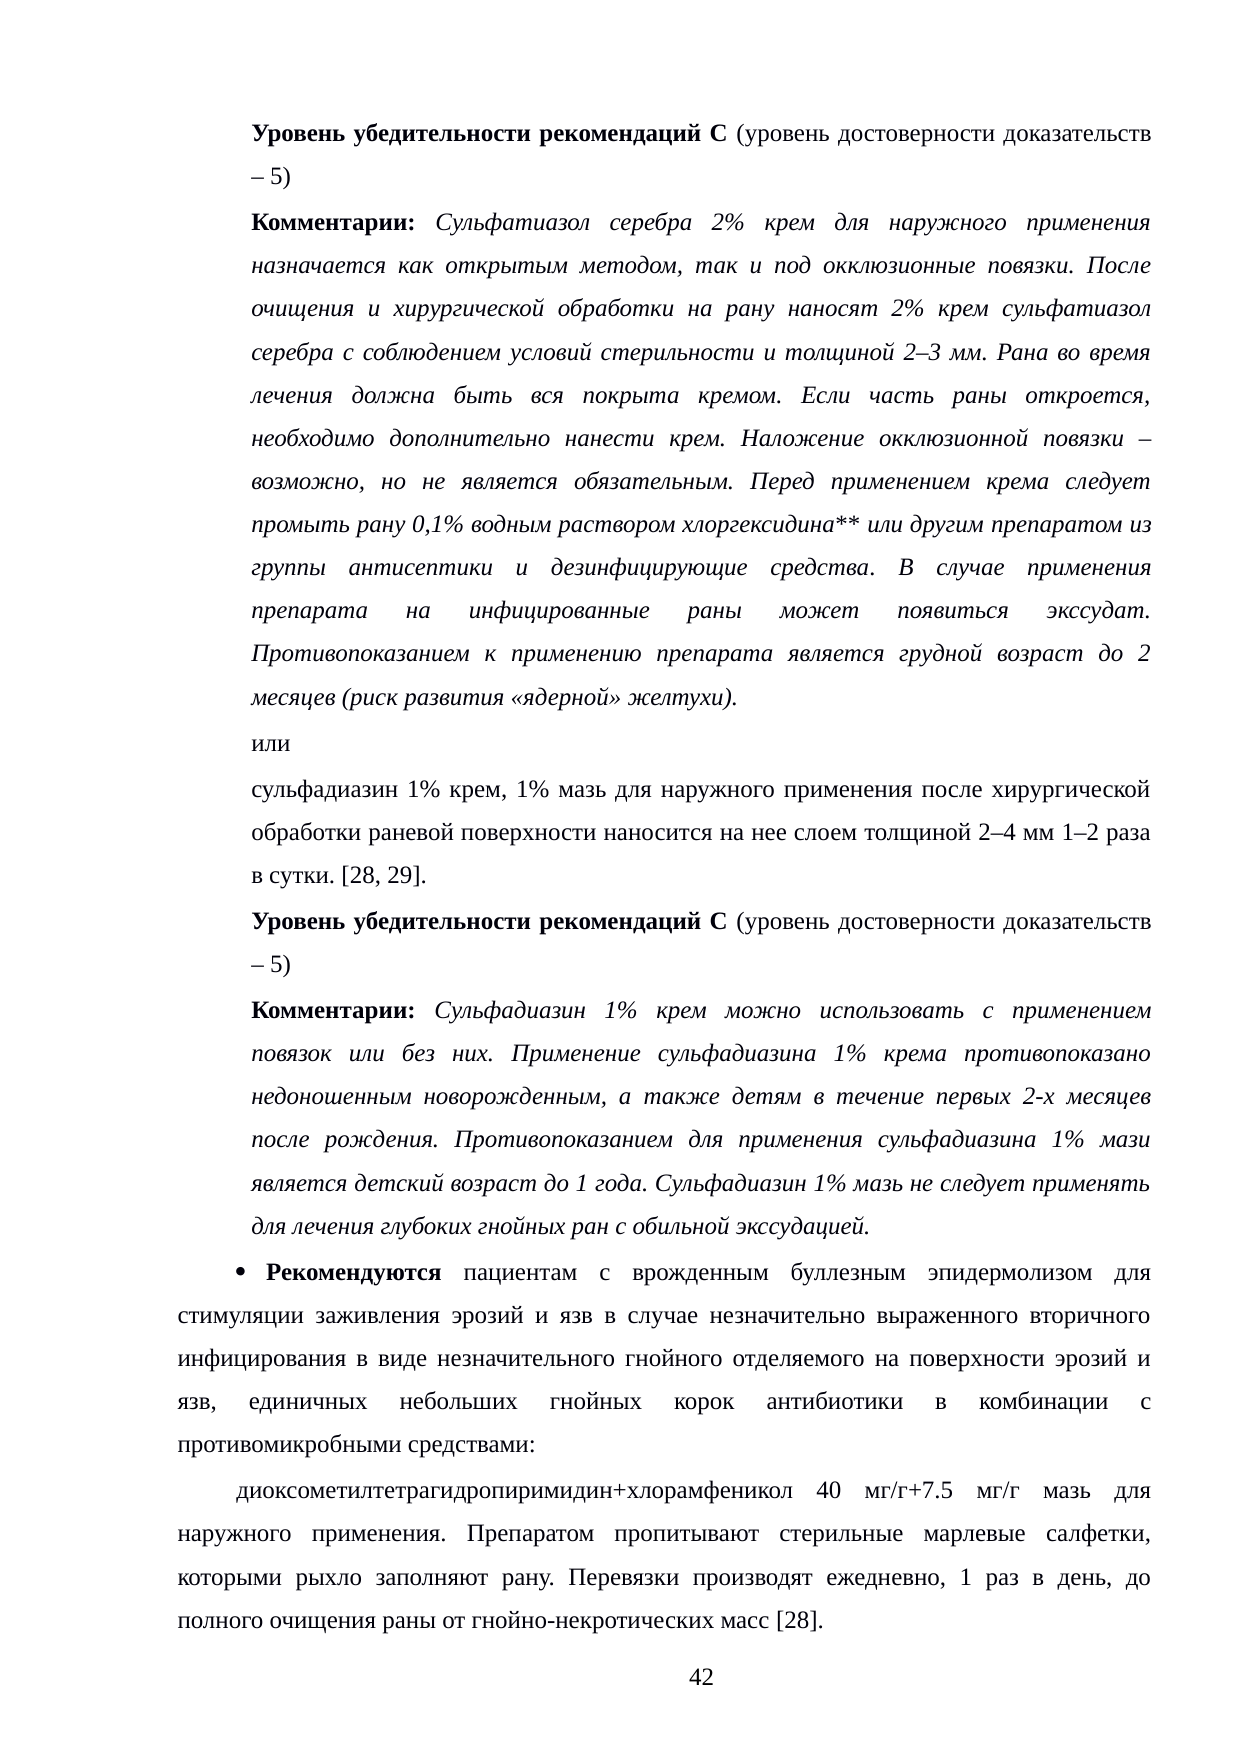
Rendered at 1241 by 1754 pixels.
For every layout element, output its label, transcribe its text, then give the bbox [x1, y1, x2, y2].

text Комментарии: Сульфатиазол серебра 2% крем для наружного применения назначается как открытым методом, так и под окклюзионные повязки. После очищения и хирургической обработки на рану наносят 2% крем сульфатиазол серебра с соблюдением условий стерильности и толщиной 2–3 мм. Рана во время лечения должна быть вся покрыта кремом. Если часть раны откроется, необходимо дополнительно нанести крем. Наложение окклюзионной повязки – возможно, но не является обязательным. Перед применением крема следует промыть рану 0,1% водным раствором хлоргексидина** или другим препаратом из группы антисептики и дезинфицирующие средства. В случае применения препарата на инфицированные раны может появиться экссудат. Противопоказанием к применению препарата является грудной возраст до 2 месяцев (риск развития «ядерной» желтухи). [251, 207, 1152, 710]
text Уровень убедительности рекомендаций С (уровень достоверности доказательств – 5) [251, 118, 1152, 190]
text диоксометилтетрагидропиримидин+хлорамфеникол 40 мг/г+7.5 мг/г мазь для наружного применения. Препаратом пропитывают стерильные марлевые салфетки, которыми рыхло заполняют рану. Перевязки производят ежедневно, 1 раз в день, до полного очищения раны от гнойно-некротических масс [28]. [177, 1475, 1152, 1633]
text или [251, 728, 1152, 756]
text сульфадиазин 1% крем, 1% мазь для наружного применения после хирургической обработки раневой поверхности наносится на нее слоем толщиной 2–4 мм 1–2 раза в сутки. [28, 29]. [251, 774, 1152, 889]
text Комментарии: Сульфадиазин 1% крем можно использовать с применением повязок или без них. Применение сульфадиазина 1% крема противопоказано недоношенным новорожденным, а также детям в течение первых 2-х месяцев после рождения. Противопоказанием для применения сульфадиазина 1% мази является детский возраст до 1 года. Сульфадиазин 1% мазь не следует применять для лечения глубоких гнойных ран с обильной экссудацией. [251, 995, 1152, 1239]
text Уровень убедительности рекомендаций С (уровень достоверности доказательств – 5) [251, 906, 1152, 978]
list Рекомендуются пациентам с врожденным буллезным эпидермолизом для стимуляции заживления эрозий и язв в случае незначительно выраженного вторичного инфицирования в виде незначительного гнойного отделяемого на поверхности эрозий и язв, единичных небольших гнойных корок антибиотики в комбинации с противомикробными средствами: [177, 1257, 1152, 1458]
